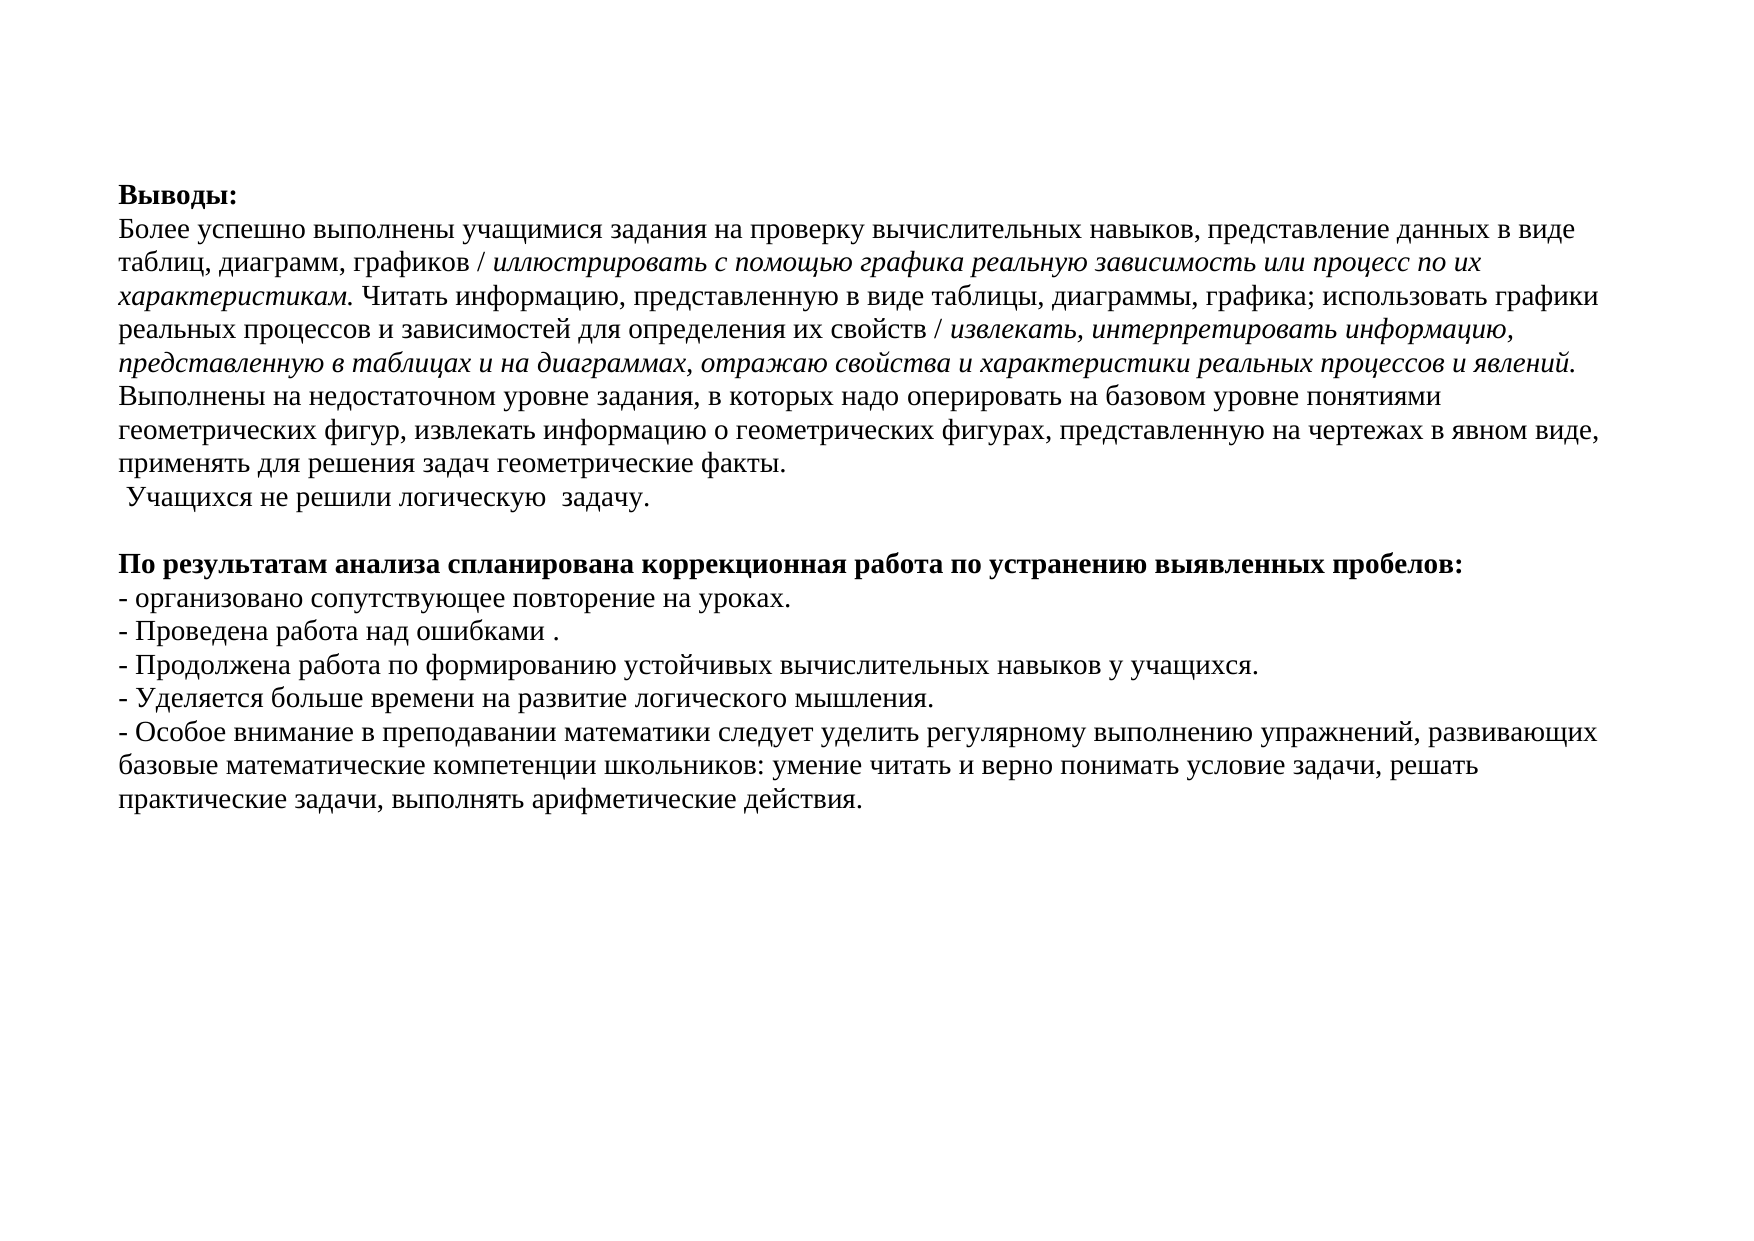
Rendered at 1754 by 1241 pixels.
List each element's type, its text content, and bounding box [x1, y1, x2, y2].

text - Проведена работа над ошибками . [118, 613, 1636, 647]
text - Уделяется больше времени на развитие логического мышления. [118, 680, 1636, 714]
text - организовано сопутствующее повторение на уроках. [118, 580, 1636, 613]
text Более успешно выполнены учащимися задания на проверку вычислительных навыков, представление данных в виде таблиц, диаграмм, графиков / иллюстрировать с помощью графика реальную зависимость или процесс по их характеристикам. Читать информацию, представленную в виде таблицы, диаграммы, графика; использовать графики реальных процессов и зависимостей для определения их свойств / извлекать, интерпретировать информацию, представленную в таблицах и на диаграммах, отражаю свойства и характеристики реальных процессов и явлений. [118, 211, 1636, 378]
text - Продолжена работа по формированию устойчивых вычислительных навыков у учащихся. [118, 647, 1636, 680]
text - Особое внимание в преподавании математики следует уделить регулярному выполнению упражнений, развивающих базовые математические компетенции школьников: умение читать и верно понимать условие задачи, решать практические задачи, выполнять арифметические действия. [118, 714, 1636, 814]
text Учащихся не решили логическую задачу. [118, 479, 1636, 513]
text По результатам анализа спланирована коррекционная работа по устранению выявленных пробелов: [118, 546, 1636, 580]
text Выполнены на недостаточном уровне задания, в которых надо оперировать на базовом уровне понятиями геометрических фигур, извлекать информацию о геометрических фигурах, представленную на чертежах в явном виде, применять для решения задач геометрические факты. [118, 378, 1636, 479]
text Выводы: [118, 177, 1636, 211]
